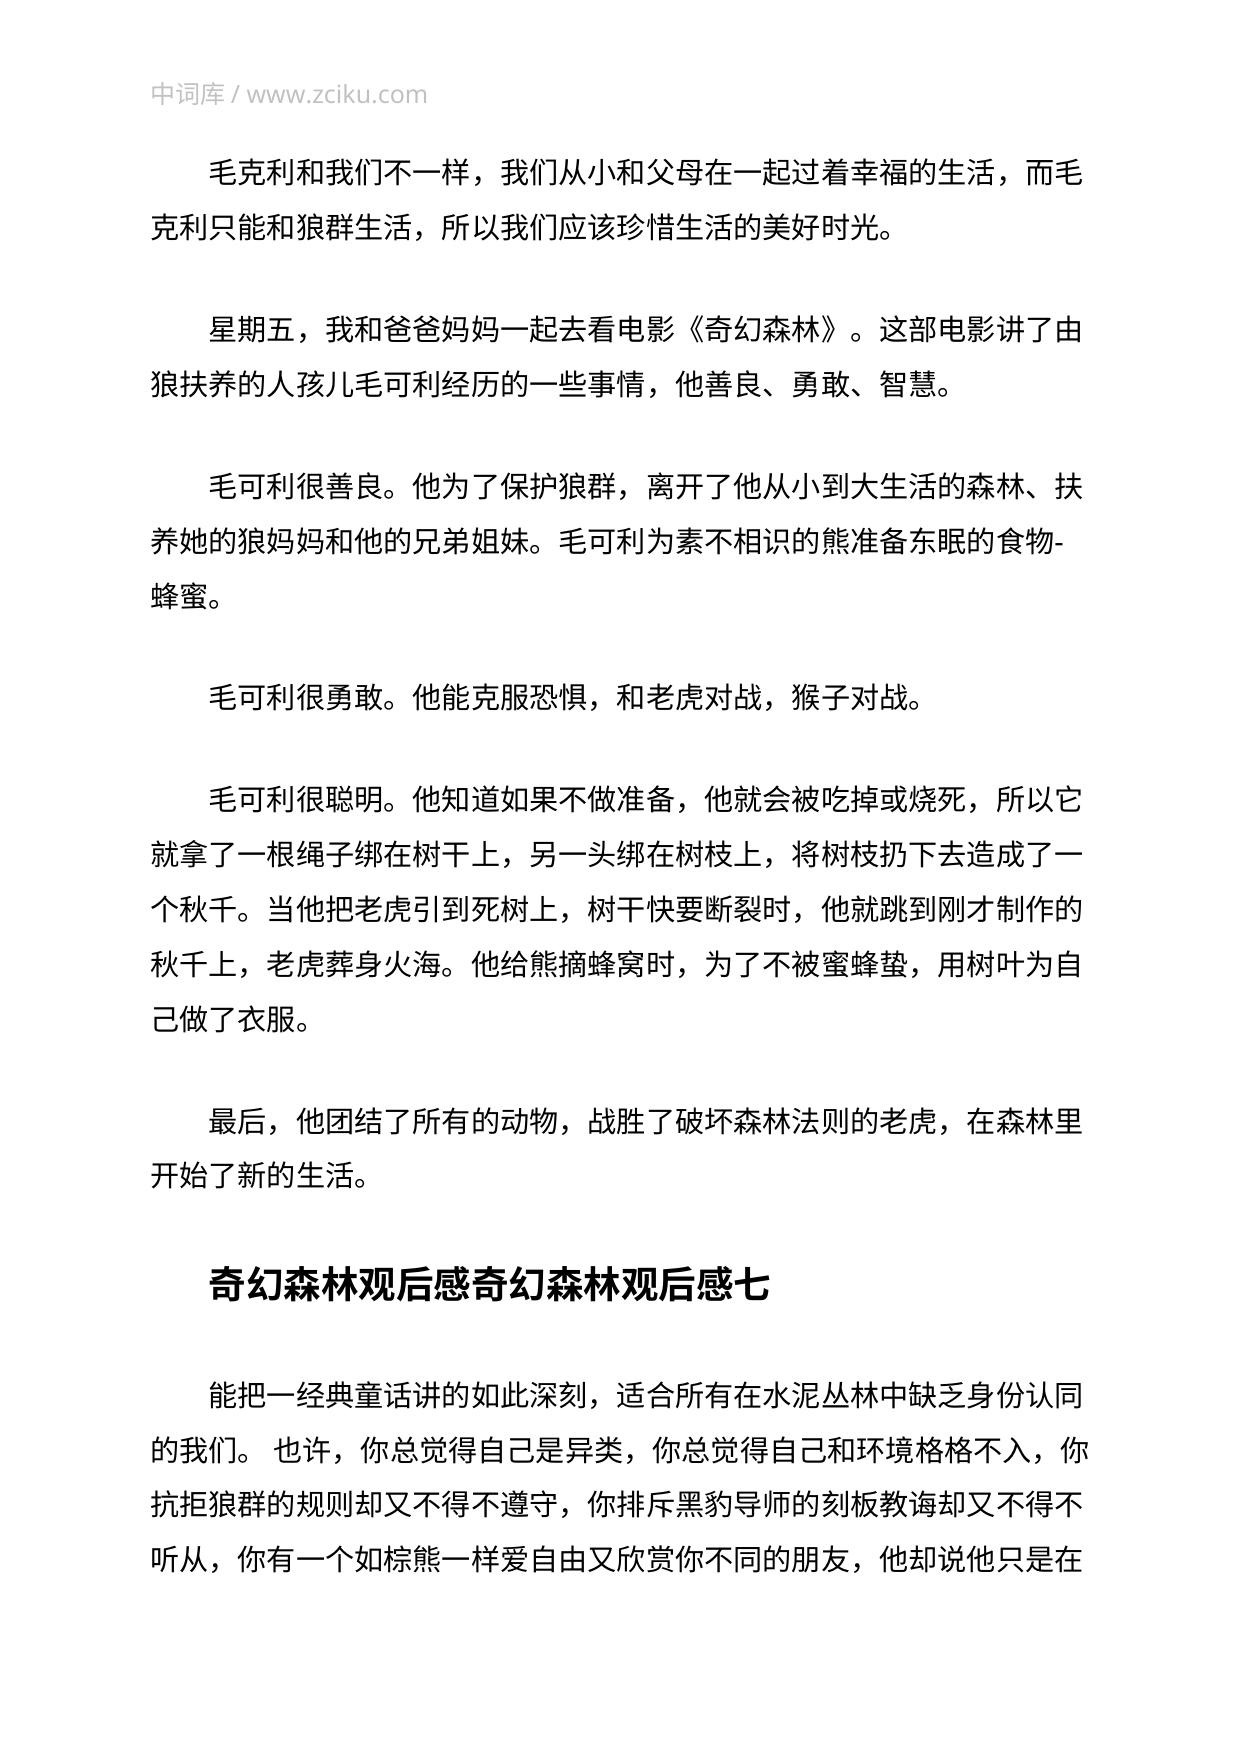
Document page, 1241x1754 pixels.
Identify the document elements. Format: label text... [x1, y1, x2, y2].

text 毛可利很善良。他为了保护狼群，离开了他从小到大生活的森林、扶养她的狼妈妈和他的兄弟姐妹。毛可利为素不相识的熊准备东眠的食物-蜂蜜。 [150, 463, 1090, 616]
text 毛克利和我们不一样，我们从小和父母在一起过着幸福的生活，而毛克利只能和狼群生活，所以我们应该珍惜生活的美好时光。 [150, 150, 1090, 247]
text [150, 1372, 1090, 1579]
text 奇幻森林观后感奇幻森林观后感七 [150, 1255, 1090, 1309]
text 毛可利很聪明。他知道如果不做准备，他就会被吃掉或烧死，所以它就拿了一根绳子绑在树干上，另一头绑在树枝上，将树枝扔下去造成了一个秋千。当他把老虎引到死树上，树干快要断裂时，他就跳到刚才制作的秋千上，老虎葬身火海。他给熊摘蜂窝时，为了不被蜜蜂蛰，用树叶为自己做了衣服。 [150, 777, 1090, 1039]
text 毛可利很勇敢。他能克服恐惧，和老虎对战，猴子对战。 [150, 675, 1090, 717]
text 最后，他团结了所有的动物，战胜了破坏森林法则的老虎，在森林里开始了新的生活。 [150, 1098, 1090, 1195]
text 星期五，我和爸爸妈妈一起去看电影《奇幻森林》。这部电影讲了由狼扶养的人孩儿毛可利经历的一些事情，他善良、勇敢、智慧。 [150, 307, 1090, 404]
